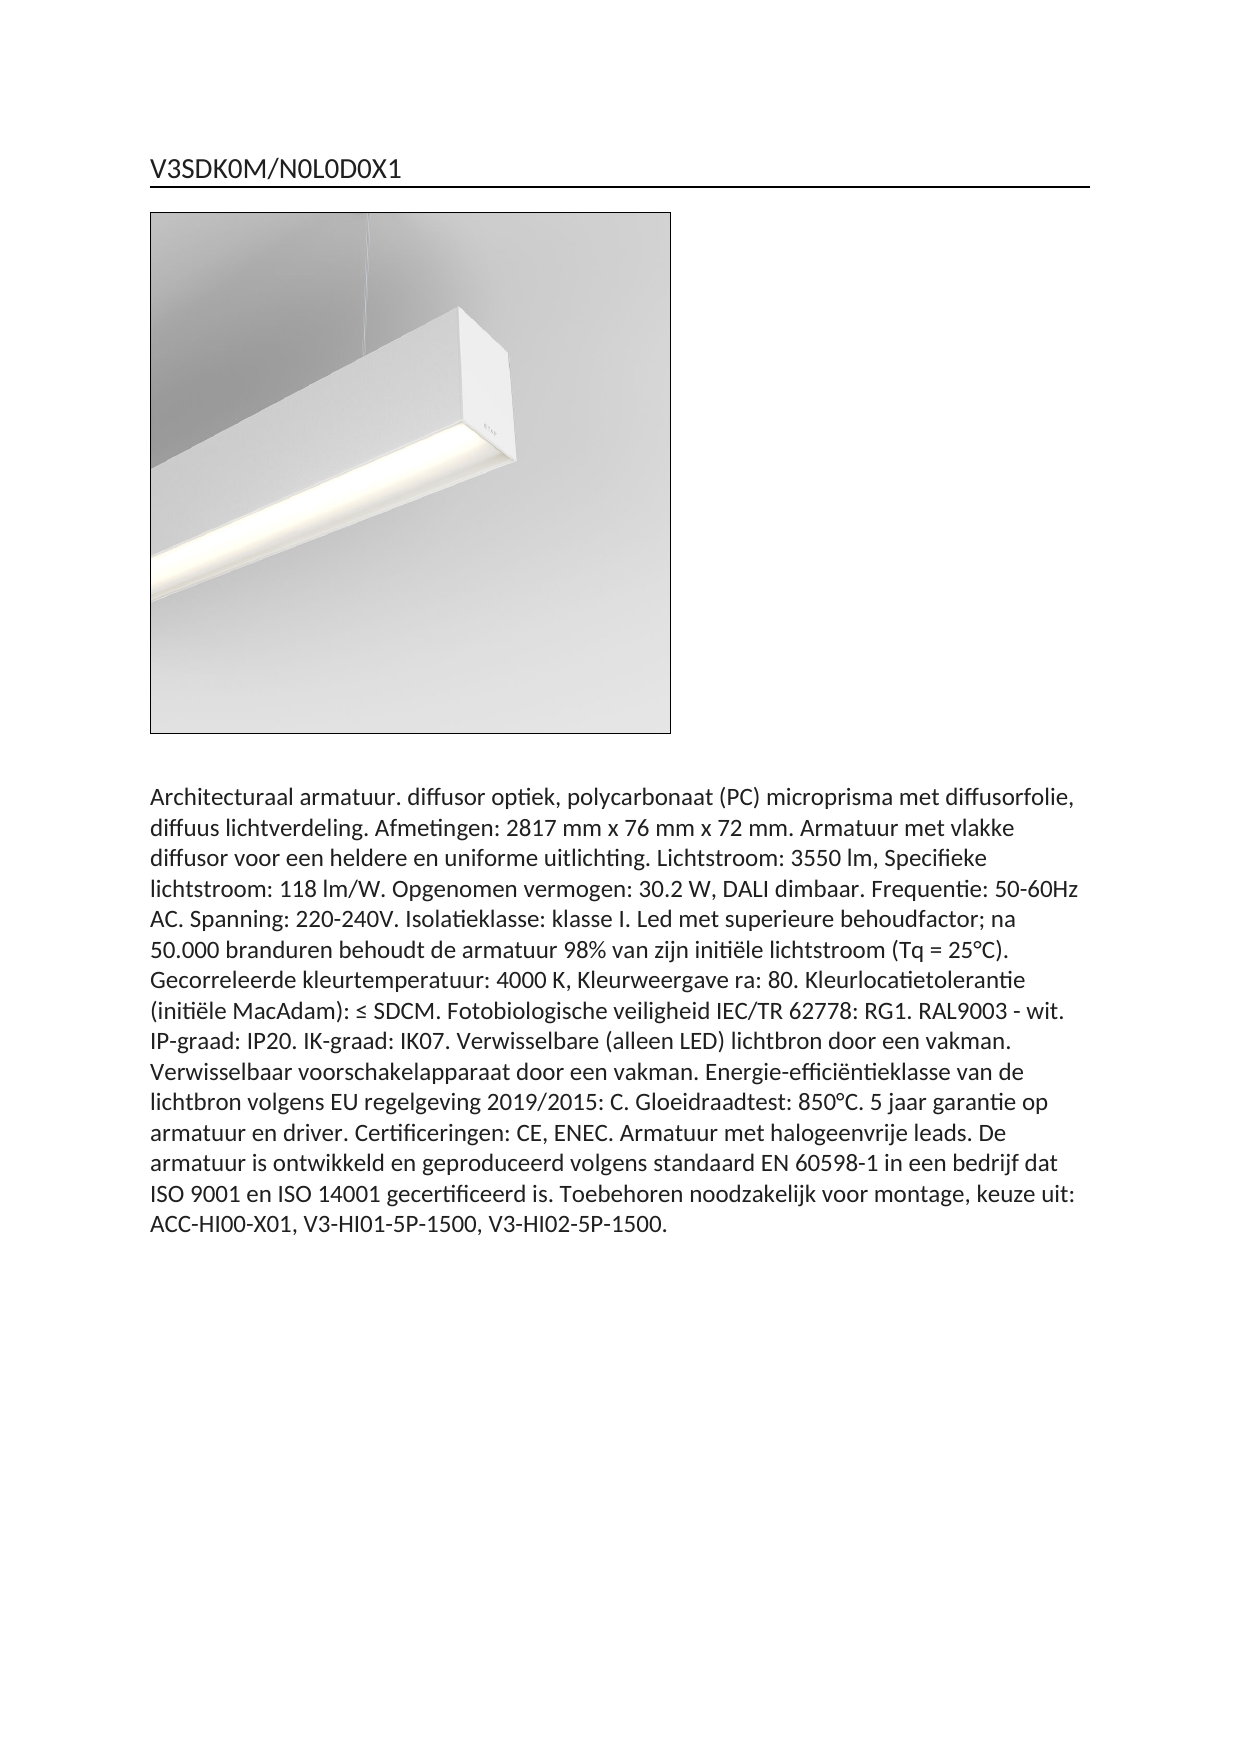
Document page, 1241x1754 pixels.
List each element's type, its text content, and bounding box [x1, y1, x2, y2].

text V3SDK0M/N0L0D0X1 [150, 150, 1090, 186]
text Architecturaal armatuur. diffusor optiek, polycarbonaat (PC) microprisma met diffusorfolie, diffuus lichtverdeling. Afmetingen: 2817 mm x 76 mm x 72 mm. Armatuur met vlakke diffusor voor een heldere en uniforme uitlichting. Lichtstroom: 3550 lm, Specifieke lichtstroom: 118 lm/W. Opgenomen vermogen: 30.2 W, DALI dimbaar. Frequentie: 50-60Hz AC. Spanning: 220-240V. Isolatieklasse: klasse I. Led met superieure behoudfactor; na 50.000 branduren behoudt de armatuur 98% van zijn initiële lichtstroom (Tq = 25°C). Gecorreleerde kleurtemperatuur: 4000 K, Kleurweergave ra: 80. Kleurlocatietolerantie (initiële MacAdam): ≤ SDCM. Fotobiologische veiligheid IEC/TR 62778: RG1. RAL9003 - wit. IP-graad: IP20. IK-graad: IK07. Verwisselbare (alleen LED) lichtbron door een vakman. Verwisselbaar voorschakelapparaat door een vakman. Energie-efficiëntieklasse van de lichtbron volgens EU regelgeving 2019/2015: C. Gloeidraadtest: 850°C. 5 jaar garantie op armatuur en driver. Certificeringen: CE, ENEC. Armatuur met halogeenvrije leads. De armatuur is ontwikkeld en geproduceerd volgens standaard EN 60598-1 in een bedrijf dat ISO 9001 en ISO 14001 gecertificeerd is. Toebehoren noodzakelijk voor montage, keuze uit: ACC-HI00-X01, V3-HI01-5P-1500, V3-HI02-5P-1500. [150, 781, 1090, 1239]
picture [151, 213, 670, 733]
